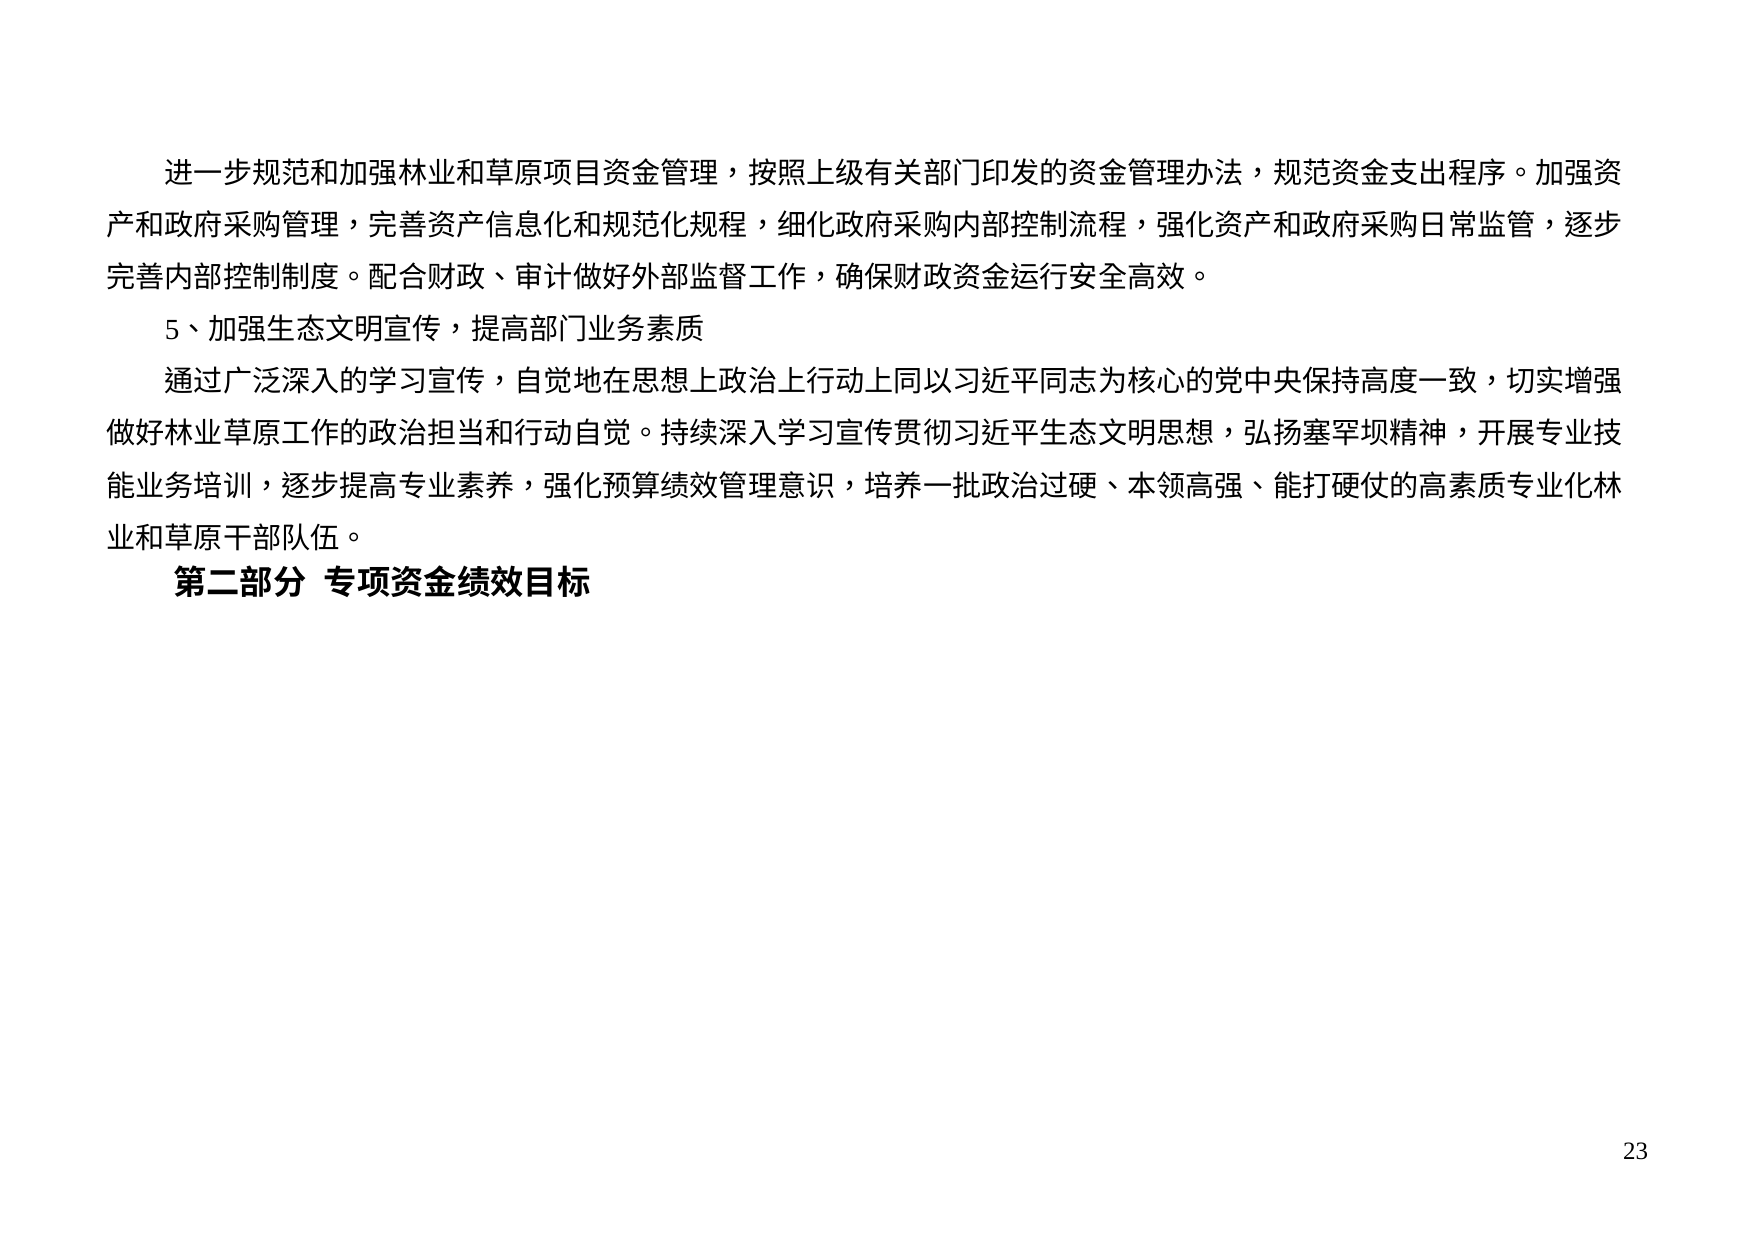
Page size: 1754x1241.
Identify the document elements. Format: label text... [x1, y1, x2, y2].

text 进一步规范和加强林业和草原项目资金管理，按照上级有关部门印发的资金管理办法，规范资金支出程序。加强资产和政府采购管理，完善资产信息化和规范化规程，细化政府采购内部控制流程，强化资产和政府采购日常监管，逐步完善内部控制制度。配合财政、审计做好外部监督工作，确保财政资金运行安全高效。 [106, 142, 1648, 298]
text 5、加强生态文明宣传，提高部门业务素质 [106, 298, 1648, 350]
text 通过广泛深入的学习宣传，自觉地在思想上政治上行动上同以习近平同志为核心的党中央保持高度一致，切实增强做好林业草原工作的政治担当和行动自觉。持续深入学习宣传贯彻习近平生态文明思想，弘扬塞罕坝精神，开展专业技能业务培训，逐步提高专业素养，强化预算绩效管理意识，培养一批政治过硬、本领高强、能打硬仗的高素质专业化林业和草原干部队伍。 [106, 350, 1648, 558]
text 第二部分 专项资金绩效目标 [106, 558, 1648, 604]
